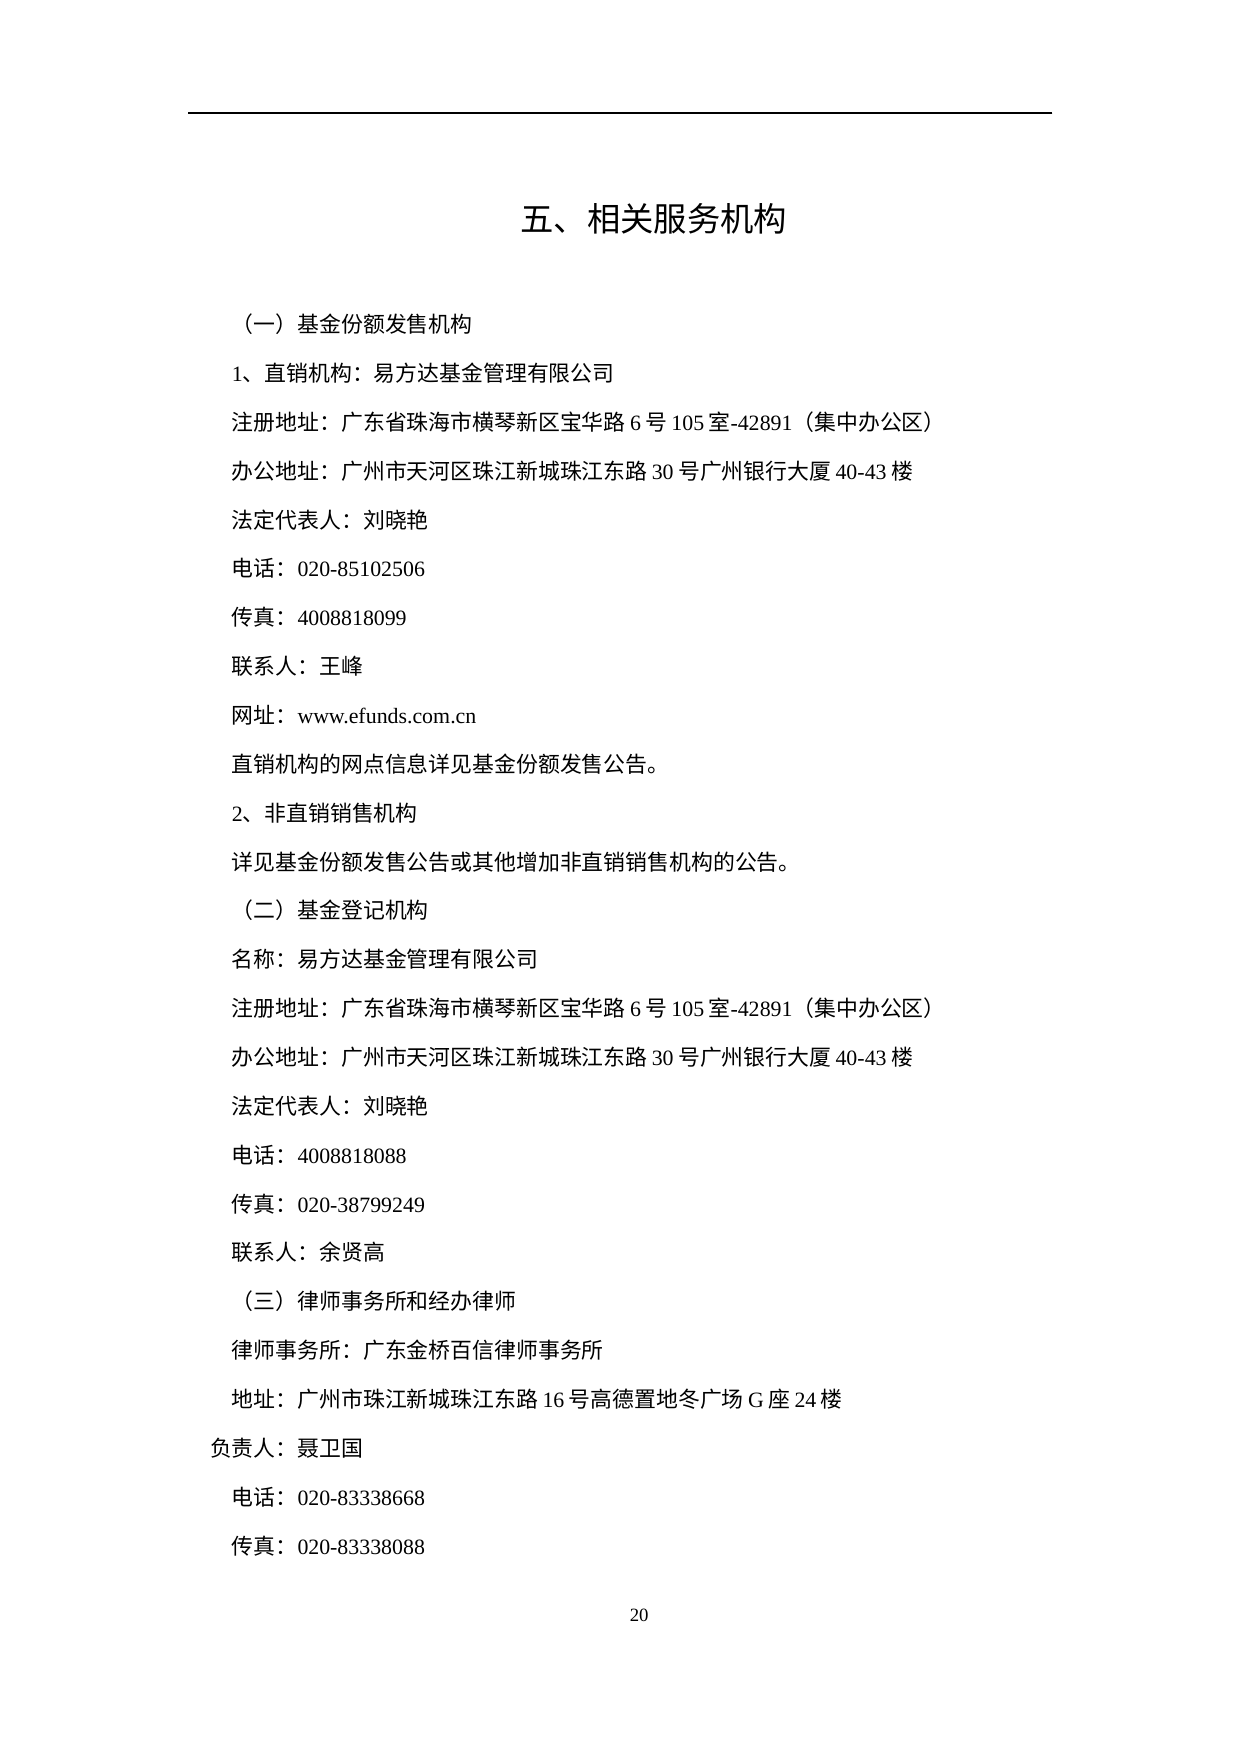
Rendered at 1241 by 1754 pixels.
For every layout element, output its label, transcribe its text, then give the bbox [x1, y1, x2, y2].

text 办公地址：广州市天河区珠江新城珠江东路30号广州银行大厦40-43楼 [188, 453, 1052, 486]
text 注册地址：广东省珠海市横琴新区宝华路6号105室-42891（集中办公区） [188, 991, 1052, 1023]
text 传真：020-83338088 [188, 1528, 1052, 1562]
text 2、非直销销售机构 [188, 795, 1052, 828]
text 办公地址：广州市天河区珠江新城珠江东路30号广州银行大厦40-43楼 [188, 1039, 1052, 1072]
text 传真：020-38799249 [188, 1186, 1052, 1219]
text 联系人：王峰 [188, 648, 1052, 682]
text 法定代表人：刘晓艳 [188, 502, 1052, 535]
text （三）律师事务所和经办律师 [188, 1284, 1052, 1317]
text 电话：020-83338668 [188, 1480, 1052, 1513]
text 律师事务所：广东金桥百信律师事务所 [188, 1332, 1052, 1366]
text 法定代表人：刘晓艳 [188, 1088, 1052, 1121]
text （一）基金份额发售机构 [188, 307, 1052, 339]
text 传真：4008818099 [188, 600, 1052, 633]
text 1、直销机构：易方达基金管理有限公司 [188, 355, 1052, 388]
text 电话：4008818088 [188, 1137, 1052, 1170]
text 电话：020-85102506 [188, 551, 1052, 584]
text 联系人：余贤高 [188, 1235, 1052, 1268]
text 注册地址：广东省珠海市横琴新区宝华路6号105室-42891（集中办公区） [188, 404, 1052, 437]
text 名称：易方达基金管理有限公司 [188, 942, 1052, 975]
text 地址：广州市珠江新城珠江东路16号高德置地冬广场G座24楼 负责人：聂卫国 [188, 1381, 1052, 1464]
text 网址：www.efunds.com.cn [188, 697, 1052, 730]
text 详见基金份额发售公告或其他增加非直销销售机构的公告。 [188, 844, 1052, 877]
text 直销机构的网点信息详见基金份额发售公告。 [188, 746, 1052, 779]
text （二）基金登记机构 [188, 893, 1052, 926]
text 五、相关服务机构 [188, 183, 1052, 249]
